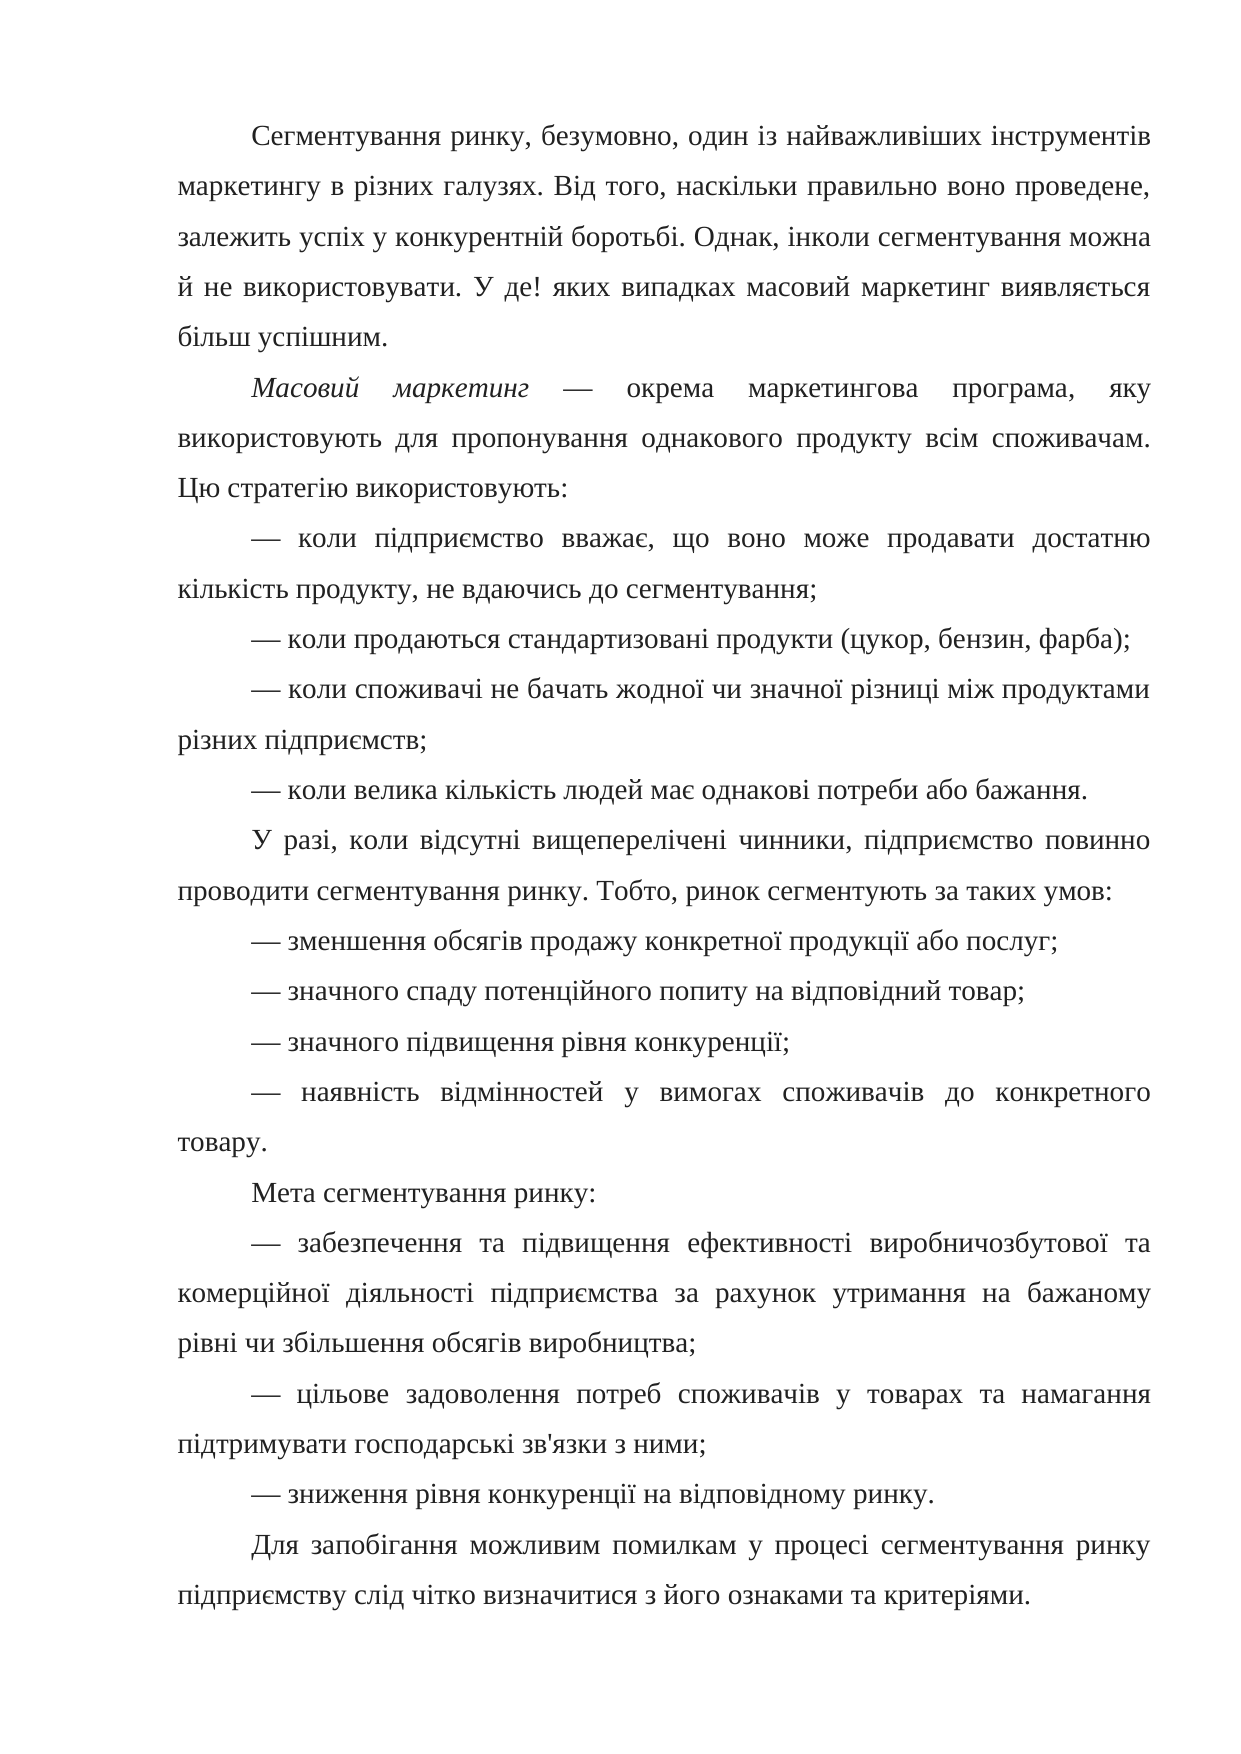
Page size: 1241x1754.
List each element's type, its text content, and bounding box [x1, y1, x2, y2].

text — наявність відмінностей у вимогах споживачів до конкретного товару. [177, 1074, 1152, 1158]
text — значного спаду потенційного попиту на відповідний товар; [177, 973, 1152, 1007]
text — коли велика кількість людей має однакові потреби або бажання. [177, 772, 1152, 806]
text Мета сегментування ринку: [177, 1175, 1152, 1208]
text У разі, коли відсутні вищеперелічені чинники, підприємство повинно проводити сегментування ринку. Тобто, ринок сегментують за таких умов: [177, 822, 1152, 906]
text — значного підвищення рівня конкуренції; [177, 1024, 1152, 1057]
text Сегментування ринку, безумовно, один із найважливіших інструментів маркетингу в різних галузях. Від того, наскільки правильно воно проведене, залежить успіх у конкурентній боротьбі. Однак, інколи сегментування можна й не використовувати. У де! яких випадках масовий маркетинг виявляється більш успішним. [177, 118, 1152, 353]
text — коли споживачі не бачать жодної чи значної різниці між продуктами різних підприємств; [177, 672, 1152, 755]
text — зменшення обсягів продажу конкретної продукції або послуг; [177, 923, 1152, 957]
text — цільове задоволення потреб споживачів у товарах та намагання підтримувати господарські зв'язки з ними; [177, 1376, 1152, 1460]
text Масовий маркетинг — окрема маркетингова програма, яку використовують для пропонування однакового продукту всім споживачам. Цю стратегію використовують: [177, 370, 1152, 504]
text — зниження рівня конкуренції на відповідному ринку. [177, 1477, 1152, 1510]
text Для запобігання можливим помилкам у процесі сегментування ринку підприємству слід чітко визначитися з його ознаками та критеріями. [177, 1527, 1152, 1611]
text — коли продаються стандартизовані продукти (цукор, бензин, фарба); [177, 621, 1152, 655]
text — забезпечення та підвищення ефективності виробничозбутової та комерційної діяльності підприємства за рахунок утримання на бажаному рівні чи збільшення обсягів виробництва; [177, 1225, 1152, 1359]
text — коли підприємство вважає, що воно може продавати достатню кількість продукту, не вдаючись до сегментування; [177, 521, 1152, 604]
